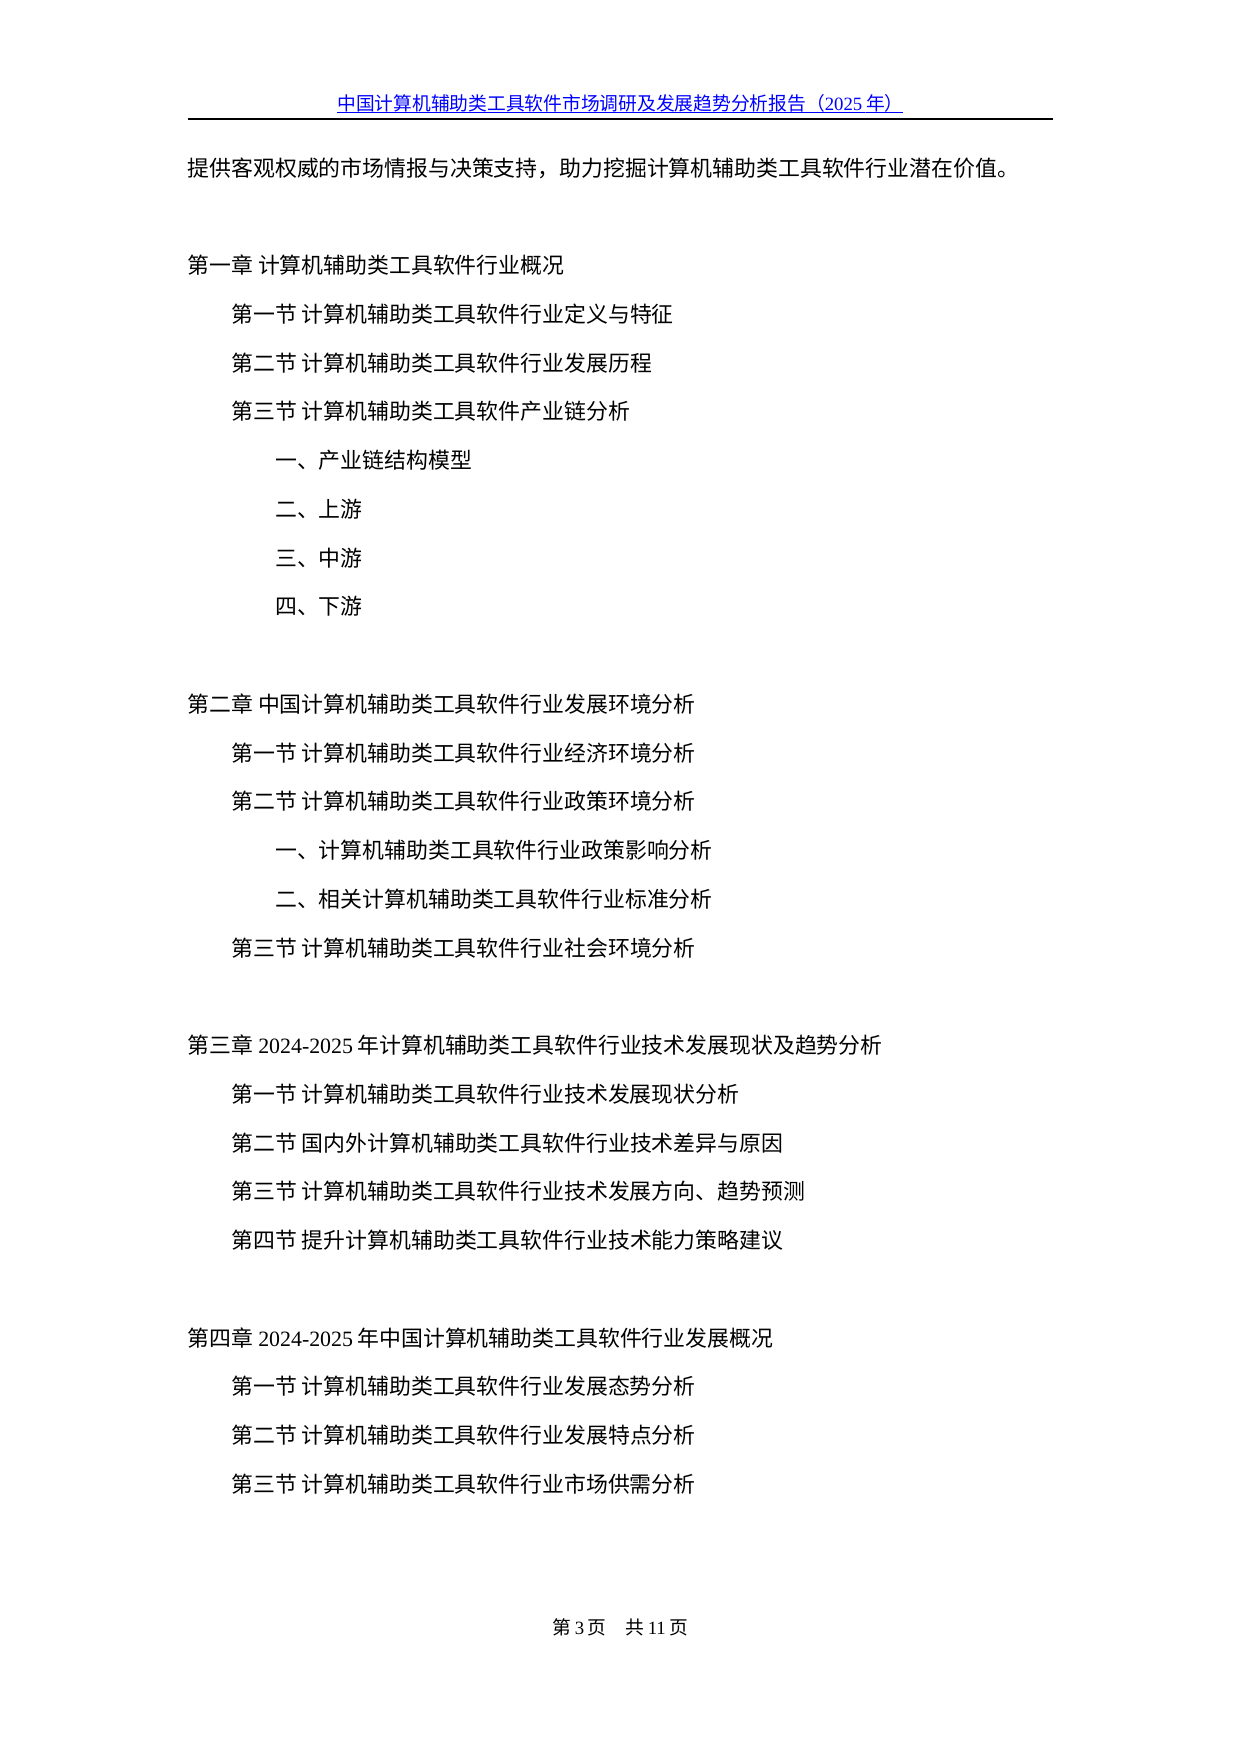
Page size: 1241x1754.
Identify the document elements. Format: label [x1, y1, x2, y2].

text [187, 150, 1053, 1499]
